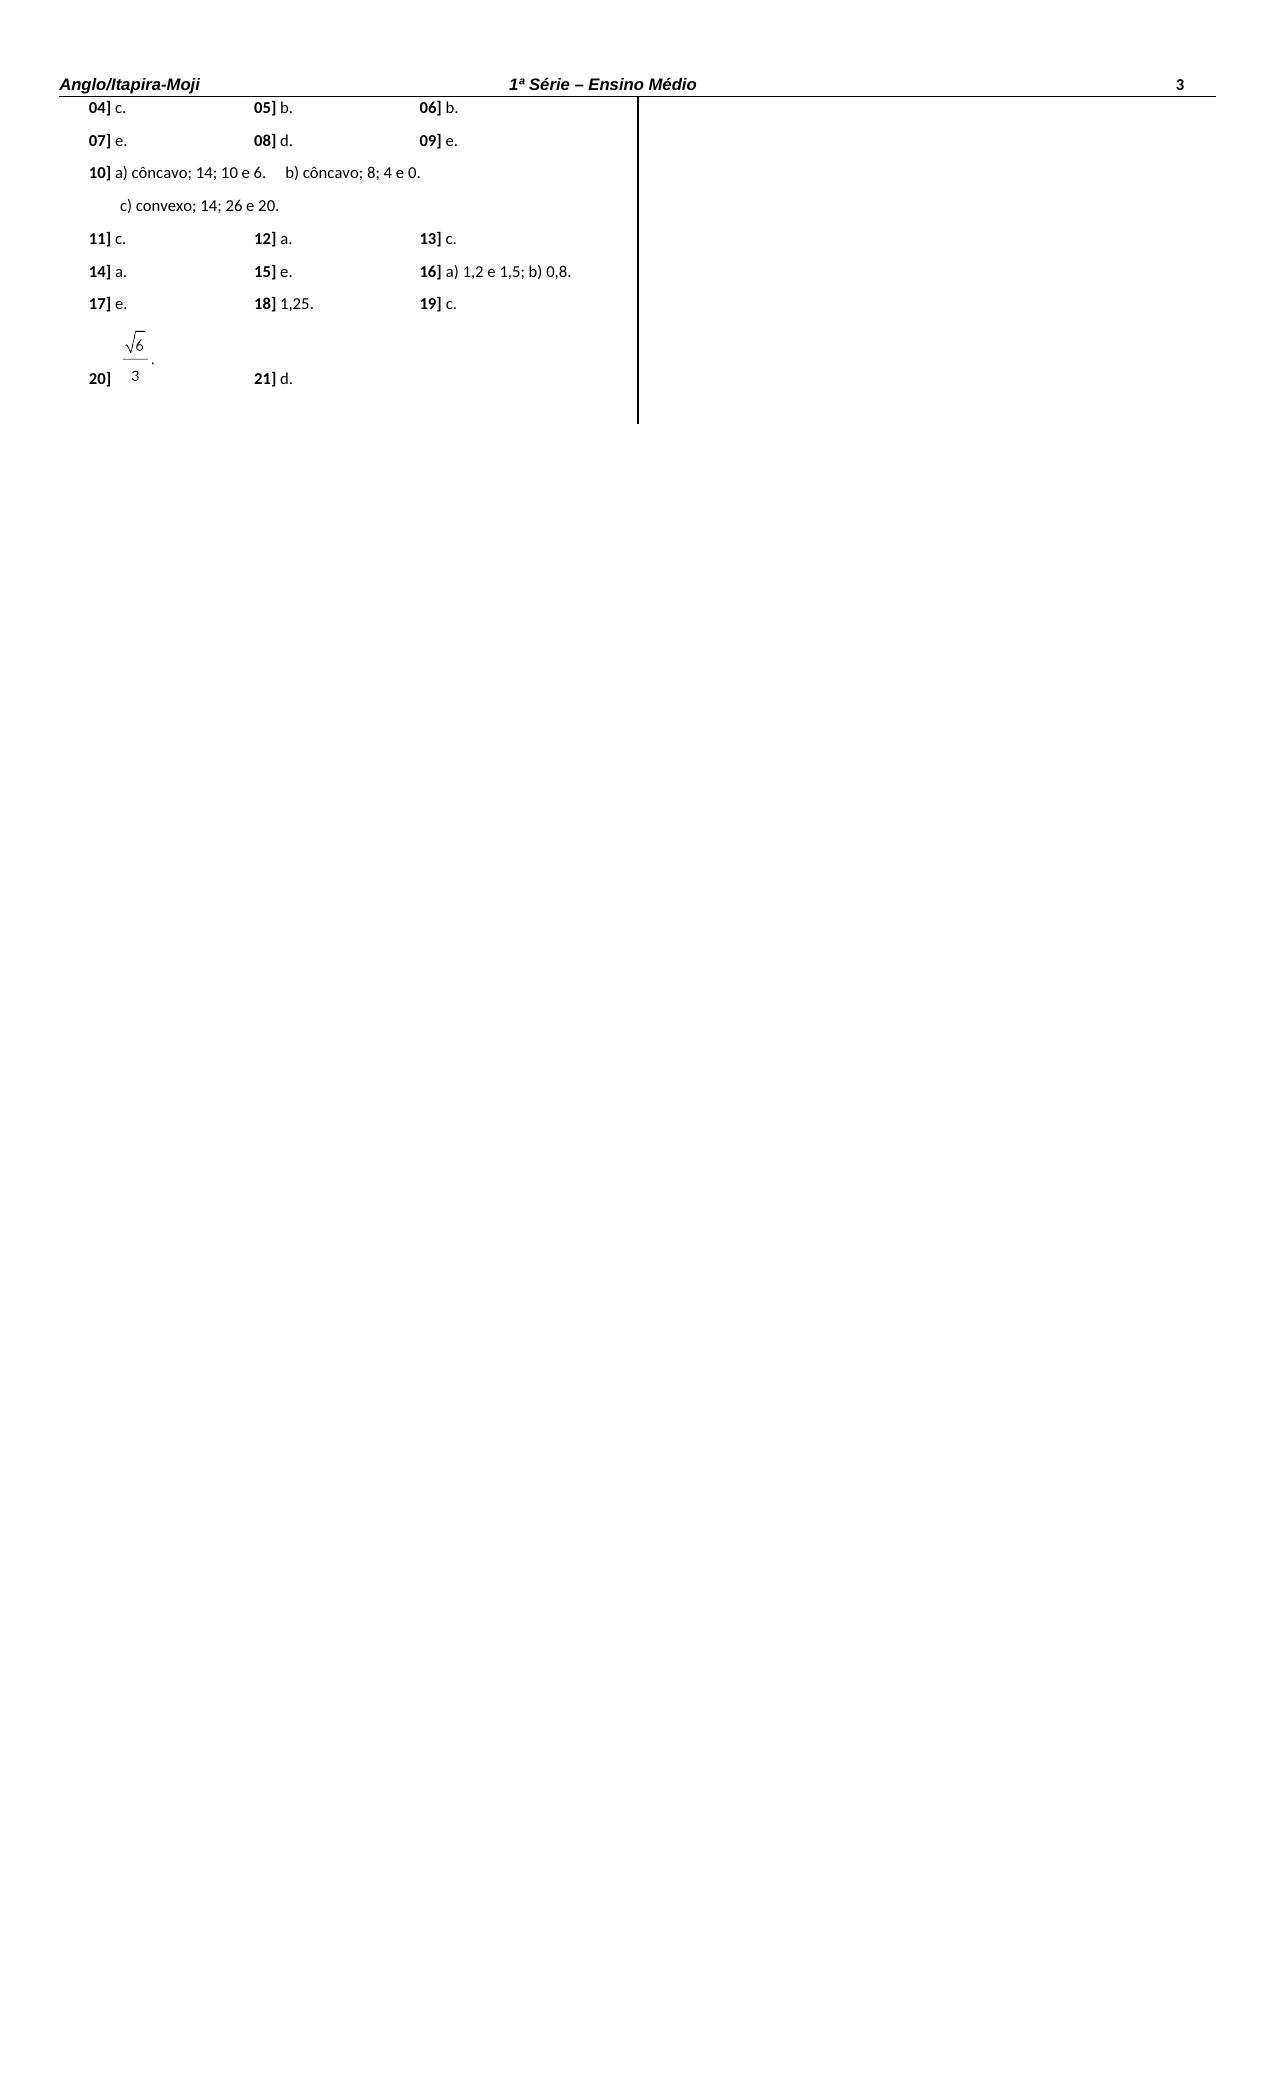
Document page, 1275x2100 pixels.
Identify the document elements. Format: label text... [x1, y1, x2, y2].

text 20] 21] d. [89, 326, 600, 389]
text c) convexo; 14; 26 e 20. [89, 195, 600, 216]
text 07] e. 08] d. 09] e. [89, 130, 600, 150]
text 11] c. 12] a. 13] c. [89, 228, 600, 248]
text 14] a. 15] e. 16] a) 1,2 e 1,5; b) 0,8. [89, 261, 600, 281]
text 17] e. 18] 1,25. 19] c. [89, 293, 600, 314]
text 10] a) côncavo; 14; 10 e 6. b) côncavo; 8; 4 e 0. [89, 163, 600, 183]
text 04] c. 05] b. 06] b. [89, 97, 600, 118]
